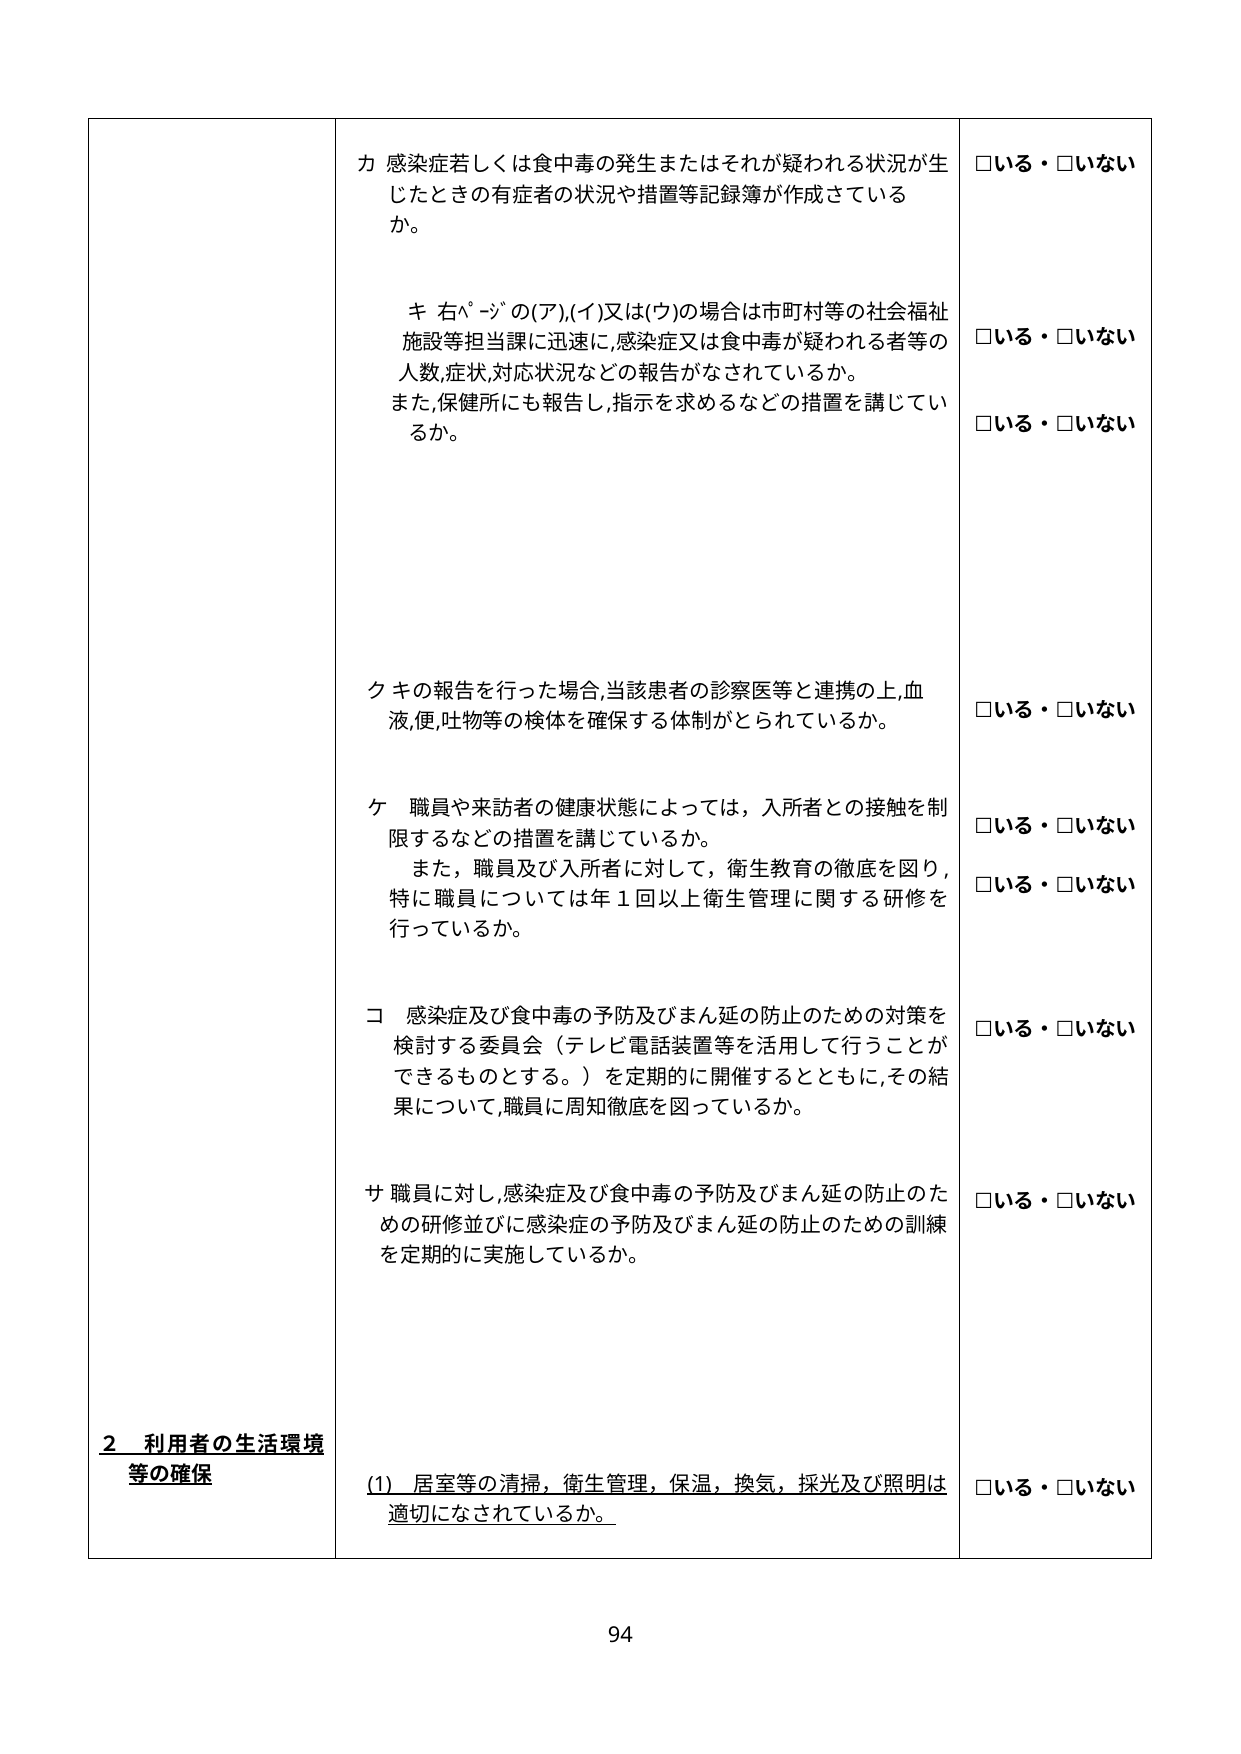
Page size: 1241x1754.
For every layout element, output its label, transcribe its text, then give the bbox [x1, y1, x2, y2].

table_cell カ 感染症若しくは食中毒の発生またはそれが疑われる状況が生じたときの有症者の状況や措置等記録簿が作成さている か。 キ 右ﾍﾟｰｼﾞの(ア),(イ)又は(ウ)の場合は市町村等の社会福祉 施設等担当課に迅速に,感染症又は食中毒が疑われる者等の 人数,症状,対応状況などの報告がなされているか。 また,保健所にも報告し,指示を求めるなどの措置を講じているか。 ク キの報告を行った場合,当該患者の診察医等と連携の上,血 液,便,吐物等の検体を確保する体制がとられているか。 ケ 職員や来訪者の健康状態によっては，入所者との接触を制限するなどの措置を講じているか。 また，職員及び入所者に対して，衛生教育の徹底を図り,特に職員については年１回以上衛生管理に関する研修を行っているか。 コ 感染症及び食中毒の予防及びまん延の防止のための対策を検討する委員会（テレビ電話装置等を活用して行うことができるものとする。）を定期的に開催するとともに,その結果について,職員に周知徹底を図っているか。 サ 職員に対し,感染症及び食中毒の予防及びまん延の防止のための研修並びに感染症の予防及びまん延の防止のための訓練を定期的に実施しているか。 (1) 居室等の清掃，衛生管理，保温，換気，採光及び照明は適切になされているか。 [336, 119, 959, 1558]
table_cell ２ 利用者の生活環境等の確保 [89, 119, 335, 1558]
table_cell いる・いない いる・いない いる・いない いる・いない いる・いない いる・いない いる・いない いる・いない いる・いない [960, 119, 1151, 1558]
